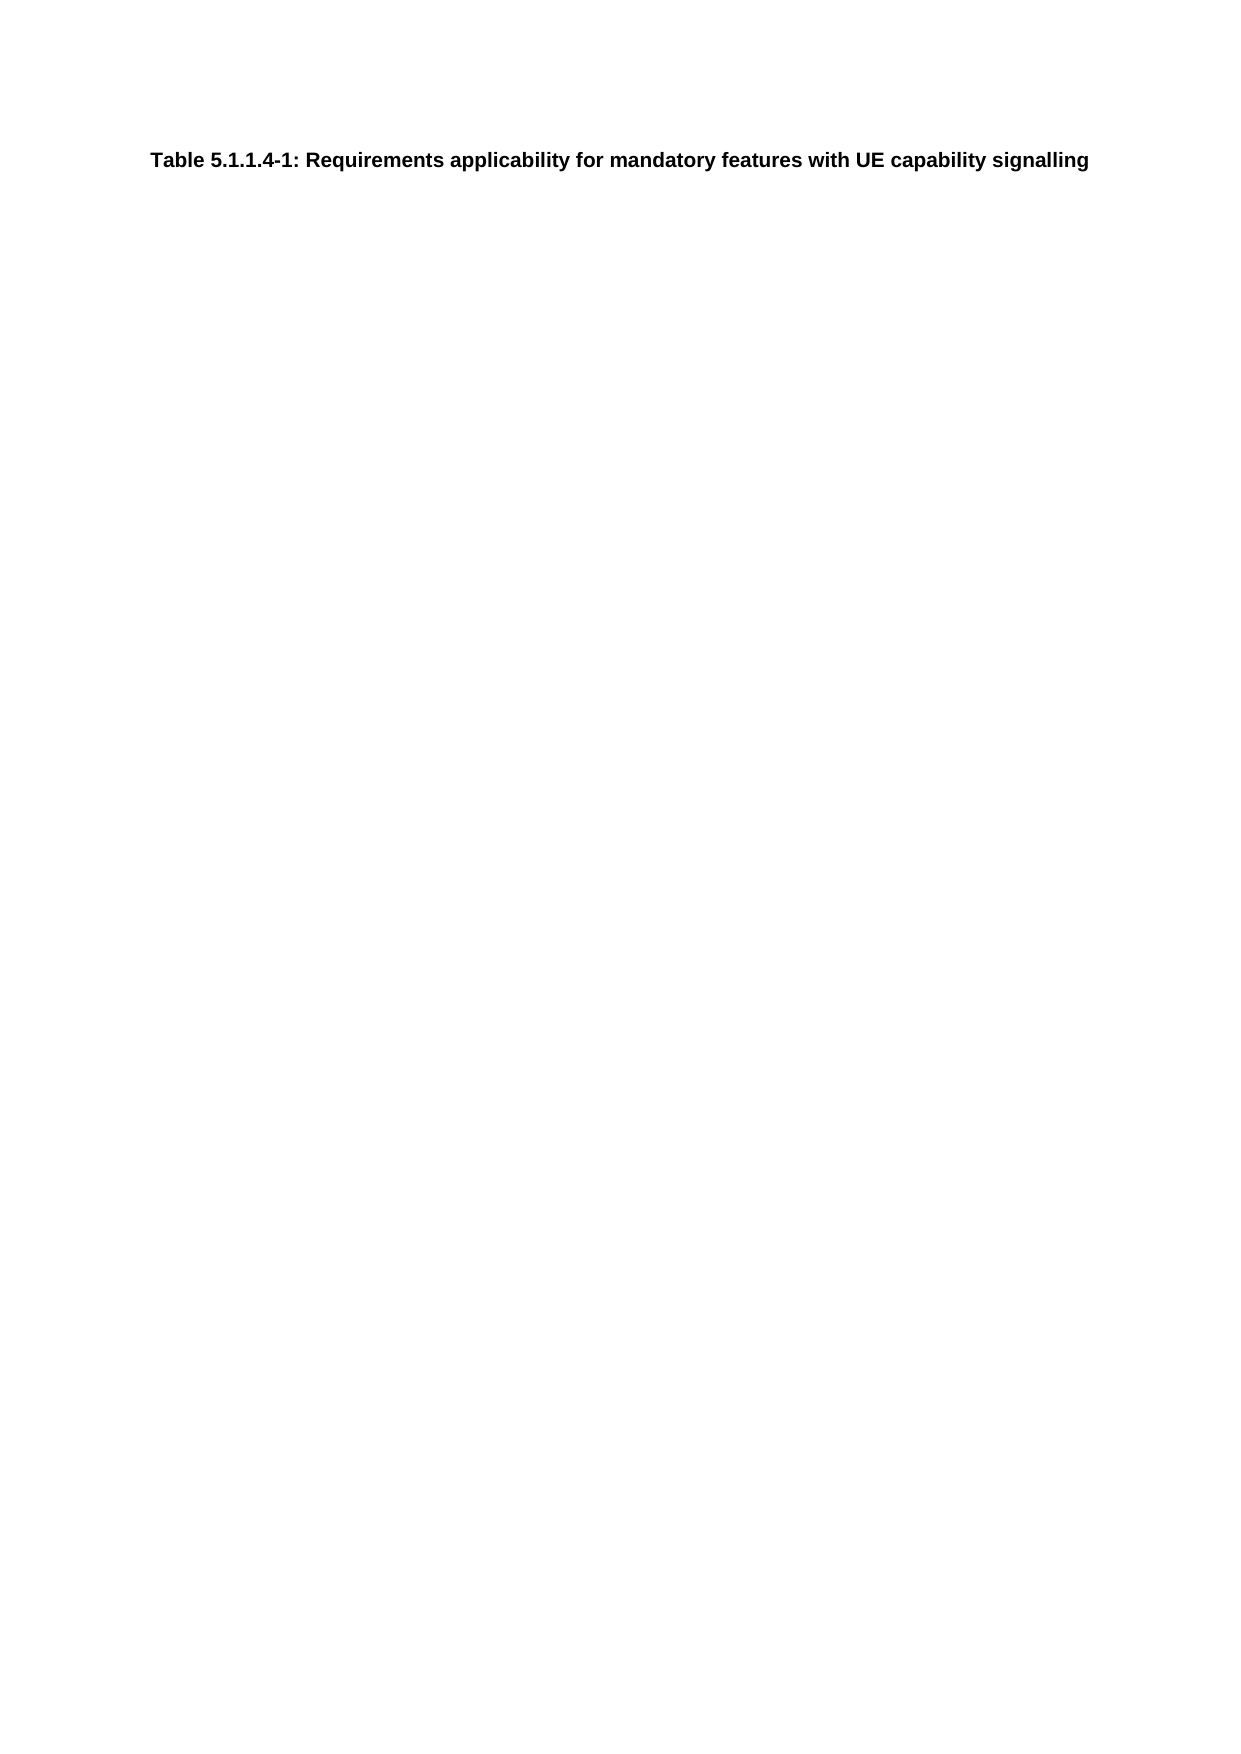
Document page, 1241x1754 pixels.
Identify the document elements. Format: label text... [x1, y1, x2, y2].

text Table 5.1.1.4-1: Requirements applicability for mandatory features with UE capability signalling [118, 148, 1122, 172]
